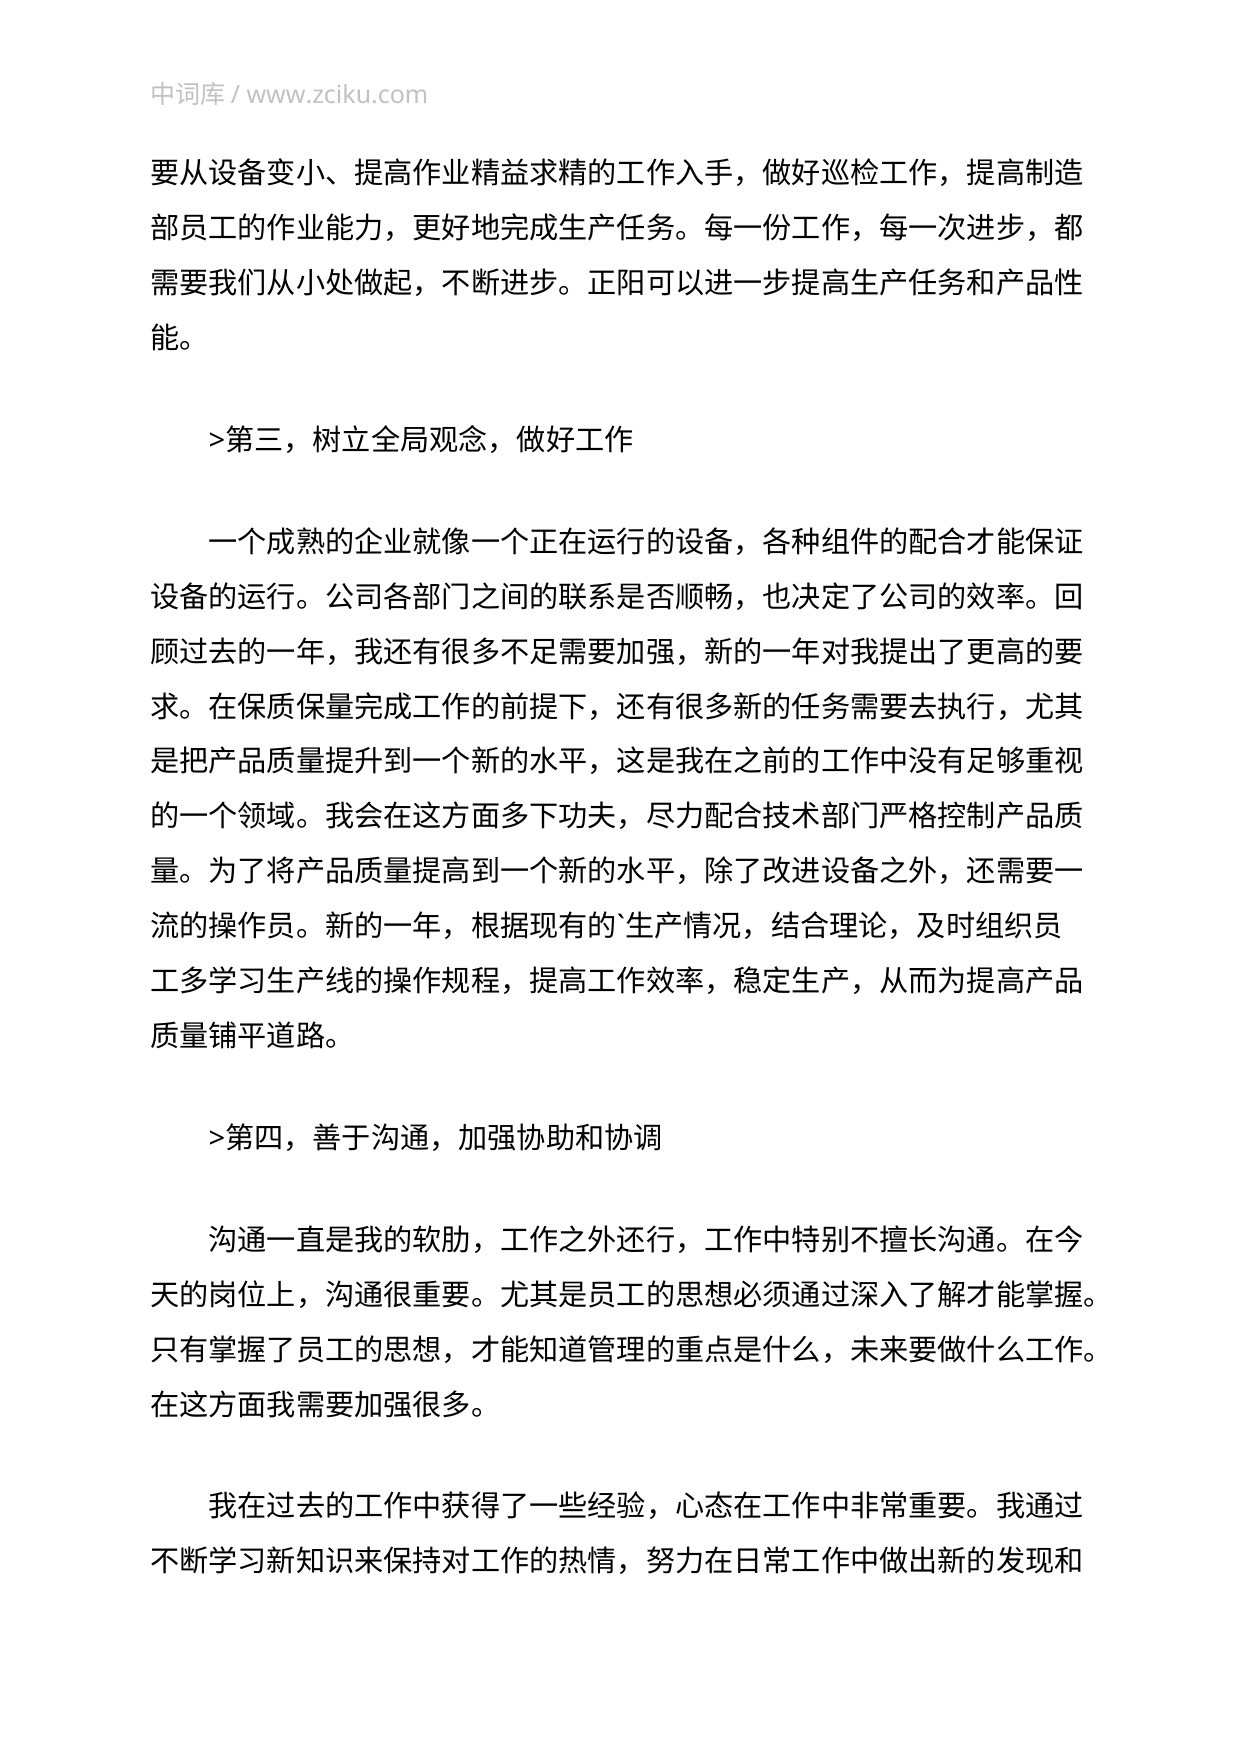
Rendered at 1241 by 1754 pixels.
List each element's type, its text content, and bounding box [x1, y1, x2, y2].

text 一个成熟的企业就像一个正在运行的设备，各种组件的配合才能保证设备的运行。公司各部门之间的联系是否顺畅，也决定了公司的效率。回顾过去的一年，我还有很多不足需要加强，新的一年对我提出了更高的要求。在保质保量完成工作的前提下，还有很多新的任务需要去执行，尤其是把产品质量提升到一个新的水平，这是我在之前的工作中没有足够重视的一个领域。我会在这方面多下功夫，尽力配合技术部门严格控制产品质量。为了将产品质量提高到一个新的水平，除了改进设备之外，还需要一流的操作员。新的一年，根据现有的`生产情况，结合理论，及时组织员工多学习生产线的操作规程，提高工作效率，稳定生产，从而为提高产品质量铺平道路。 [150, 518, 1090, 1055]
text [150, 1483, 1090, 1580]
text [150, 150, 1090, 357]
text >第三，树立全局观念，做好工作 [150, 416, 1090, 459]
text 沟通一直是我的软肋，工作之外还行，工作中特别不擅长沟通。在今天的岗位上，沟通很重要。尤其是员工的思想必须通过深入了解才能掌握。只有掌握了员工的思想，才能知道管理的重点是什么，未来要做什么工作。在这方面我需要加强很多。 [150, 1216, 1090, 1423]
text >第四，善于沟通，加强协助和协调 [150, 1114, 1090, 1157]
